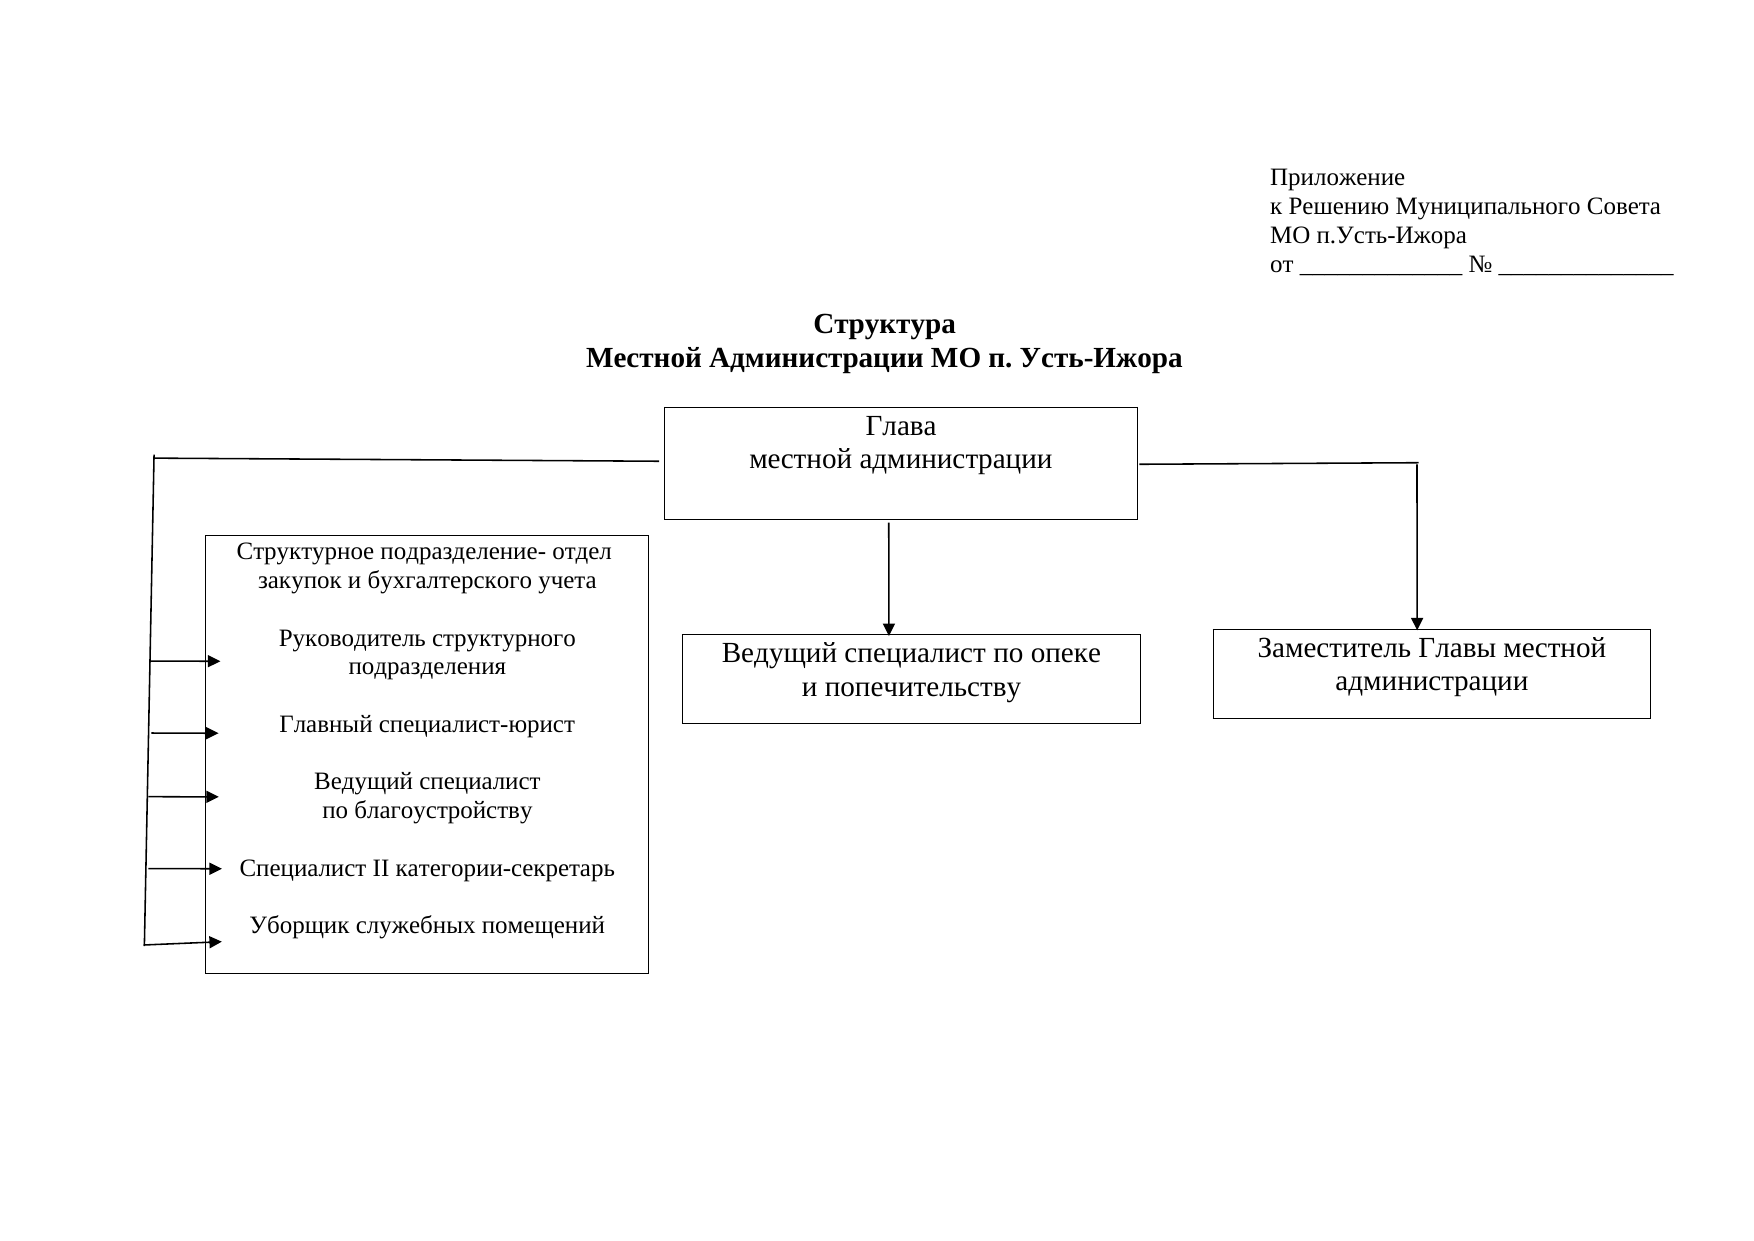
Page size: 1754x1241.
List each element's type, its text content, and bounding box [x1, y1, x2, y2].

table_header Структурное подразделение- отдел закупок и бухгалтерского учета Руководитель структурного подразделения Главный специалист-юрист Ведущий специалист по благоустройству Специалист II категории-секретарь Уборщик служебных помещений [206, 536, 648, 972]
text от _____________ № ______________ [1270, 249, 1680, 277]
text Структура [89, 306, 1680, 340]
table_header Ведущий специалист по опеке и попечительству [683, 635, 1140, 722]
text Приложение [1270, 162, 1680, 191]
text к Решению Муниципального Совета [1270, 191, 1680, 220]
table_header Глава местной администрации [665, 408, 1137, 519]
table_header Заместитель Главы местной администрации [1214, 630, 1650, 718]
text МО п.Усть-Ижора [1270, 220, 1680, 249]
text Местной Администрации МО п. Усть-Ижора [89, 340, 1680, 373]
